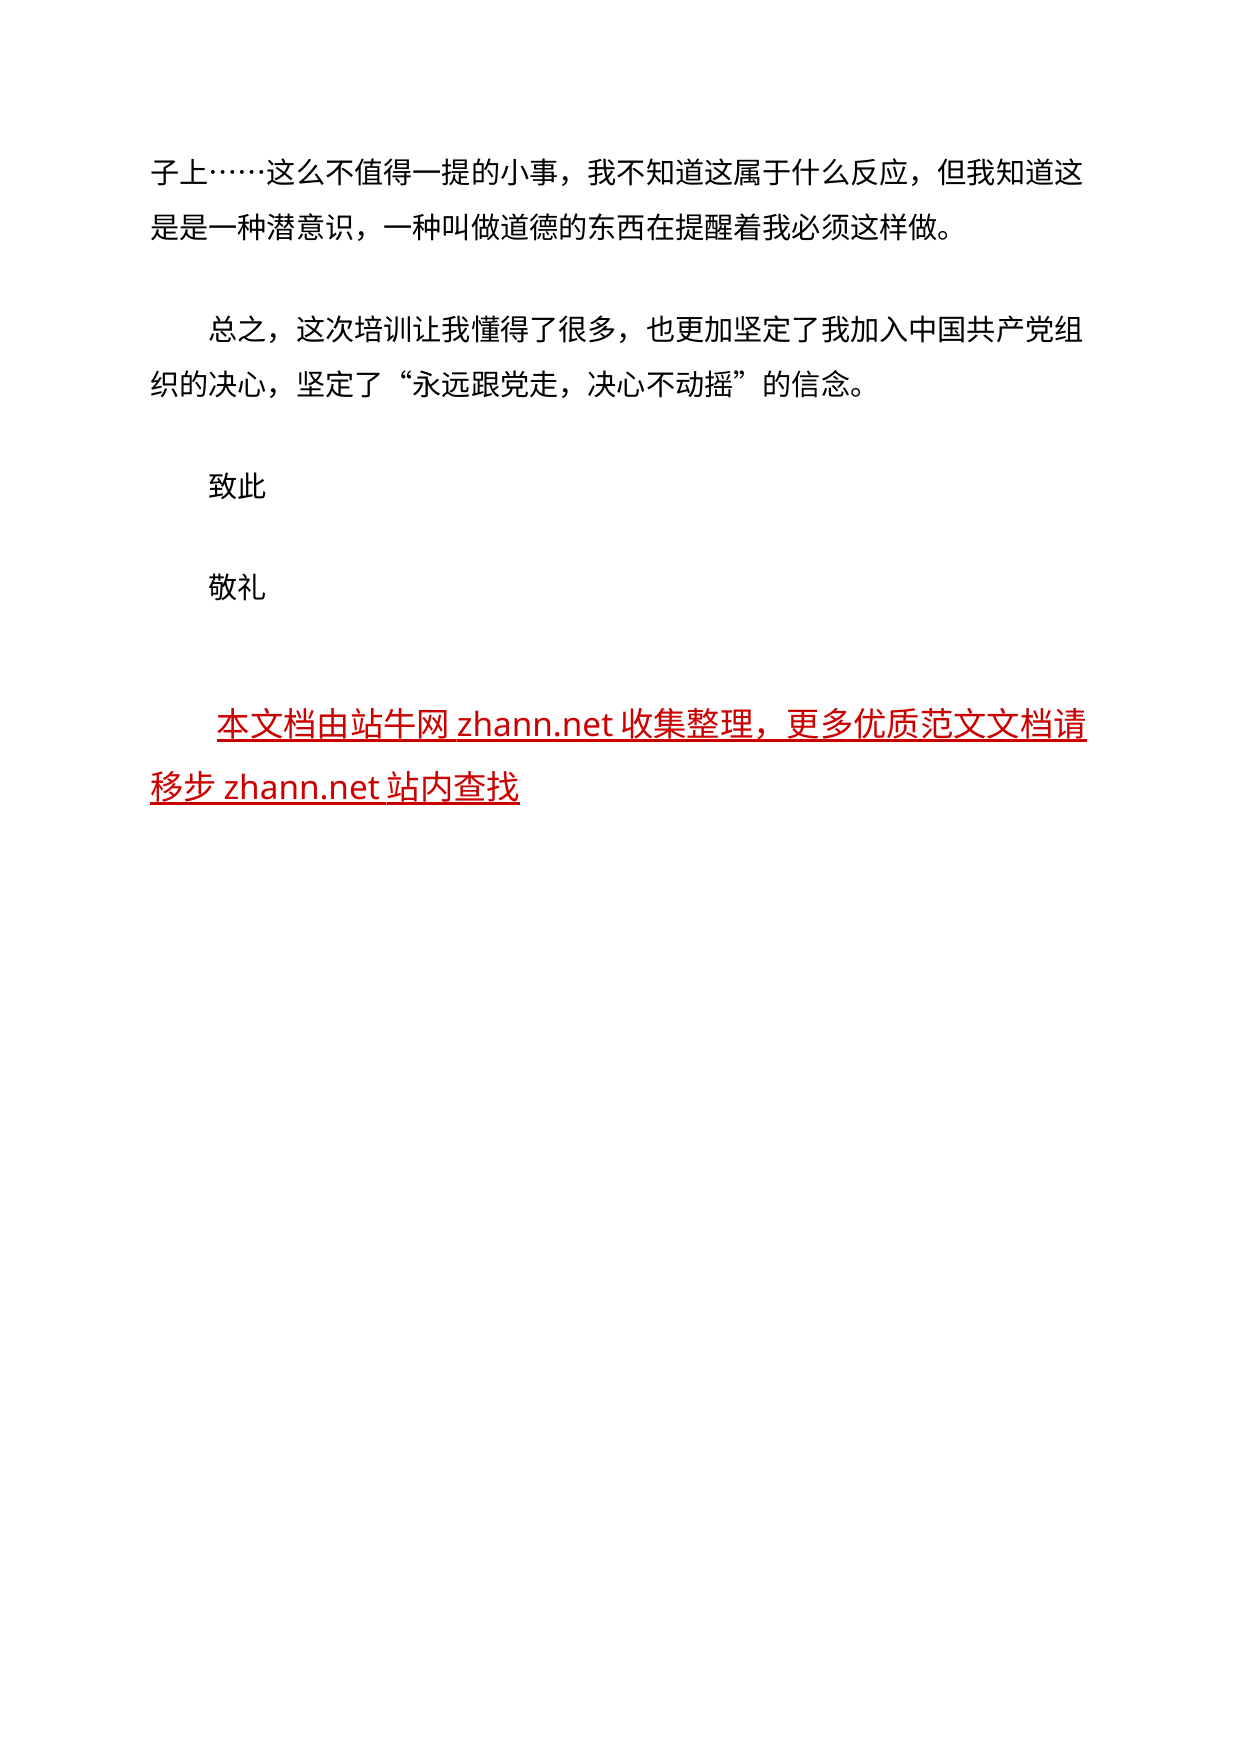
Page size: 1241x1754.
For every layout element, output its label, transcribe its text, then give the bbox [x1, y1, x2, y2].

text 致此 [150, 463, 1090, 506]
text 总之，这次培训让我懂得了很多，也更加坚定了我加入中国共产党组织的决心，坚定了“永远跟党走，决心不动摇”的信念。 [150, 307, 1090, 404]
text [150, 150, 1090, 247]
text 本文档由站牛网zhann.net收集整理，更多优质范文文档请移步zhann.net站内查找 [150, 698, 1090, 809]
text 敬礼 [150, 565, 1090, 607]
